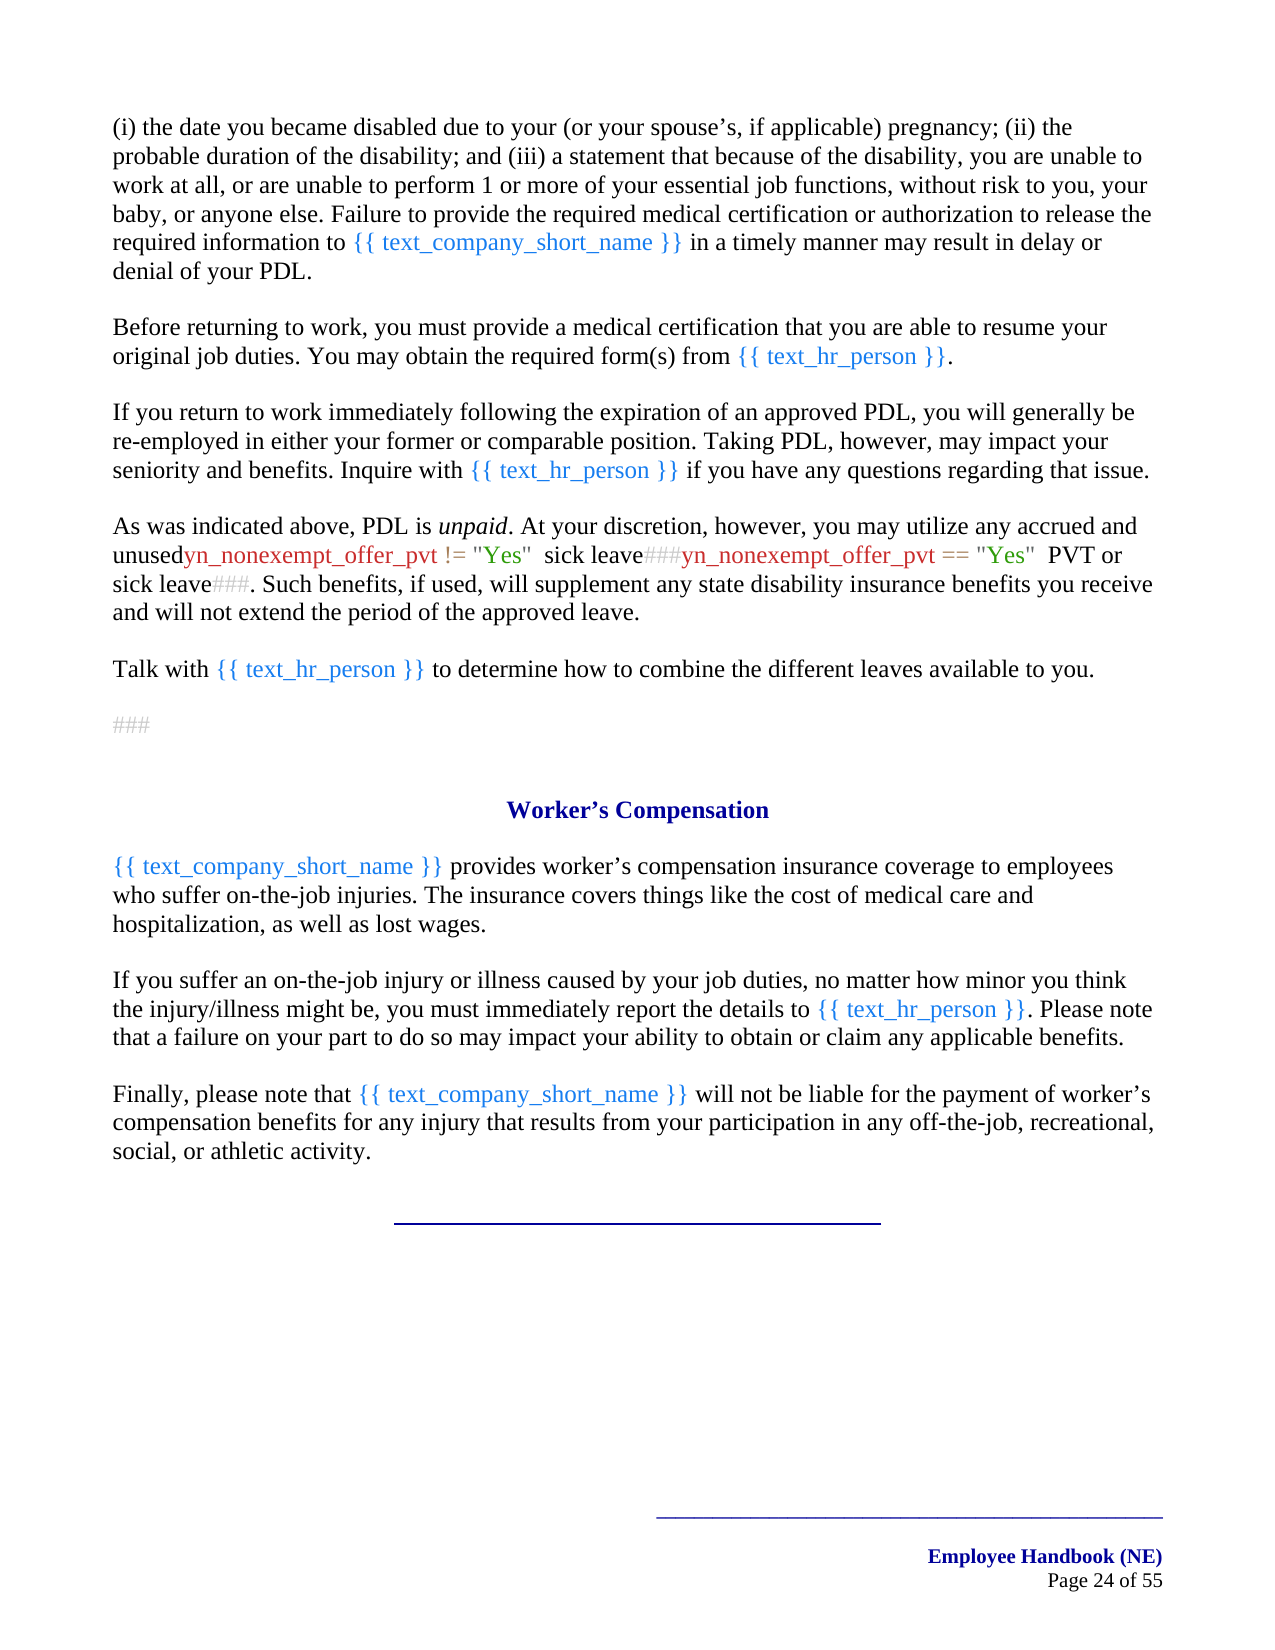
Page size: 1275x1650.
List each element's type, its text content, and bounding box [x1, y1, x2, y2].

text Talk with to determine how to combine the different leaves available to you. [112, 654, 1162, 682]
text As was indicated above, PDL is unpaid. At your discretion, however, you may utilize any accrued and unused sick leave PVT or sick leave. Such benefits, if used, will supplement any state disability insurance benefits you receive and will not extend the period of the approved leave. [112, 511, 1162, 626]
text If you suffer an on-the-job injury or illness caused by your job duties, no matter how minor you think the injury/illness might be, you must immediately report the details to . Please note that a failure on your part to do so may impact your ability to obtain or claim any applicable benefits. [112, 965, 1162, 1051]
text Before returning to work, you must provide a medical certification that you are able to resume your original job duties. You may obtain the required form(s) from . [112, 312, 1162, 370]
text provides worker’s compensation insurance coverage to employees who suffer on-the-job injuries. The insurance covers things like the cost of medical care and hospitalization, as well as lost wages. [112, 851, 1162, 937]
subtitle Worker’s Compensation [112, 766, 1162, 824]
text Finally, please note that will not be liable for the payment of worker’s compensation benefits for any injury that results from your participation in any off-the-job, recreational, social, or athletic activity. [112, 1079, 1162, 1165]
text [112, 112, 1162, 285]
text If you return to work immediately following the expiration of an approved PDL, you will generally be re-employed in either your former or comparable position. Taking PDL, however, may impact your seniority and benefits. Inquire with if you have any questions regarding that issue. [112, 397, 1162, 484]
